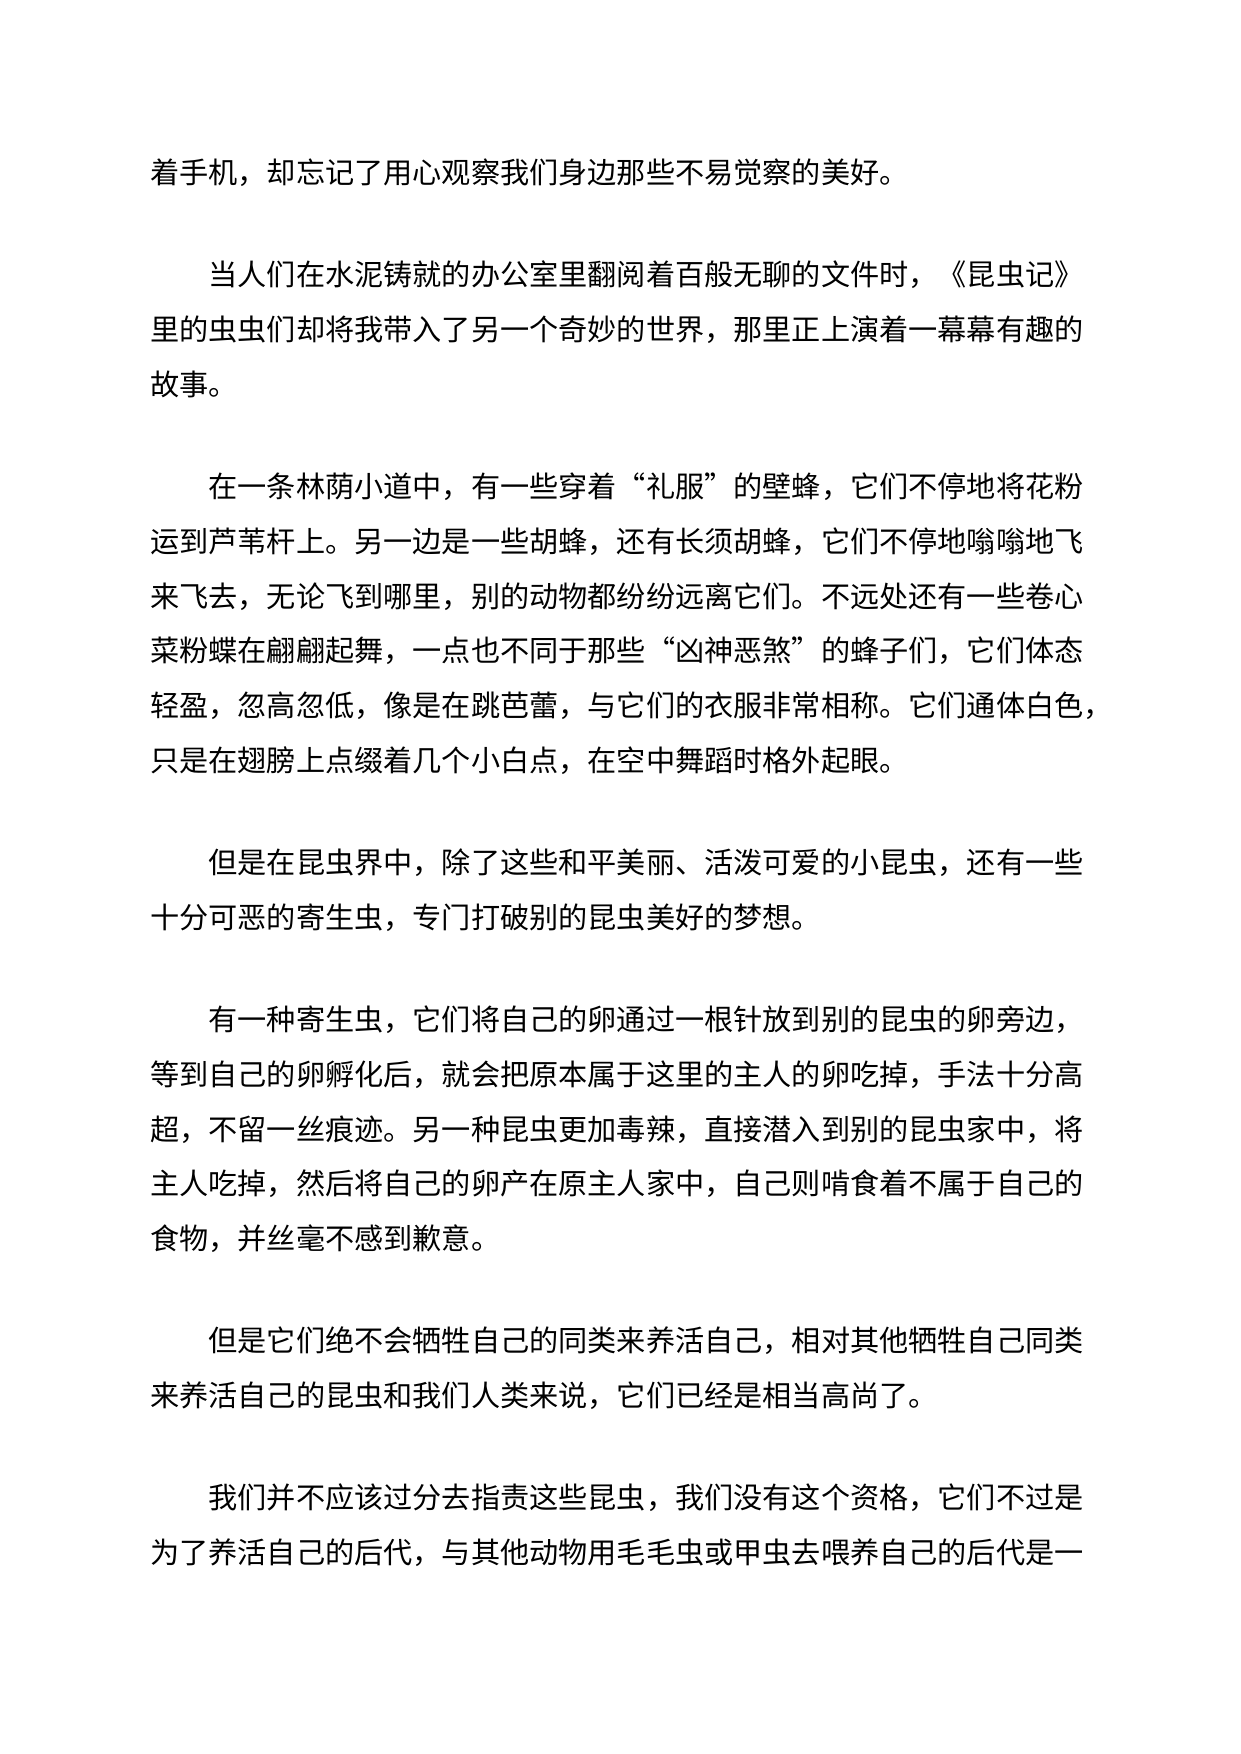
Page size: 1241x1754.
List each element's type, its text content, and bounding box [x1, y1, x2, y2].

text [150, 1474, 1090, 1571]
text 但是在昆虫界中，除了这些和平美丽、活泼可爱的小昆虫，还有一些十分可恶的寄生虫，专门打破别的昆虫美好的梦想。 [150, 839, 1090, 937]
text 当人们在水泥铸就的办公室里翻阅着百般无聊的文件时，《昆虫记》里的虫虫们却将我带入了另一个奇妙的世界，那里正上演着一幕幕有趣的故事。 [150, 252, 1090, 404]
text 但是它们绝不会牺牲自己的同类来养活自己，相对其他牺牲自己同类来养活自己的昆虫和我们人类来说，它们已经是相当高尚了。 [150, 1318, 1090, 1415]
text 在一条林荫小道中，有一些穿着“礼服”的壁蜂，它们不停地将花粉运到芦苇杆上。另一边是一些胡蜂，还有长须胡蜂，它们不停地嗡嗡地飞来飞去，无论飞到哪里，别的动物都纷纷远离它们。不远处还有一些卷心菜粉蝶在翩翩起舞，一点也不同于那些“凶神恶煞”的蜂子们，它们体态轻盈，忽高忽低，像是在跳芭蕾，与它们的衣服非常相称。它们通体白色，只是在翅膀上点缀着几个小白点，在空中舞蹈时格外起眼。 [150, 463, 1090, 780]
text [150, 150, 1090, 192]
text 有一种寄生虫，它们将自己的卵通过一根针放到别的昆虫的卵旁边，等到自己的卵孵化后，就会把原本属于这里的主人的卵吃掉，手法十分高超，不留一丝痕迹。另一种昆虫更加毒辣，直接潜入到别的昆虫家中，将主人吃掉，然后将自己的卵产在原主人家中，自己则啃食着不属于自己的食物，并丝毫不感到歉意。 [150, 996, 1090, 1258]
